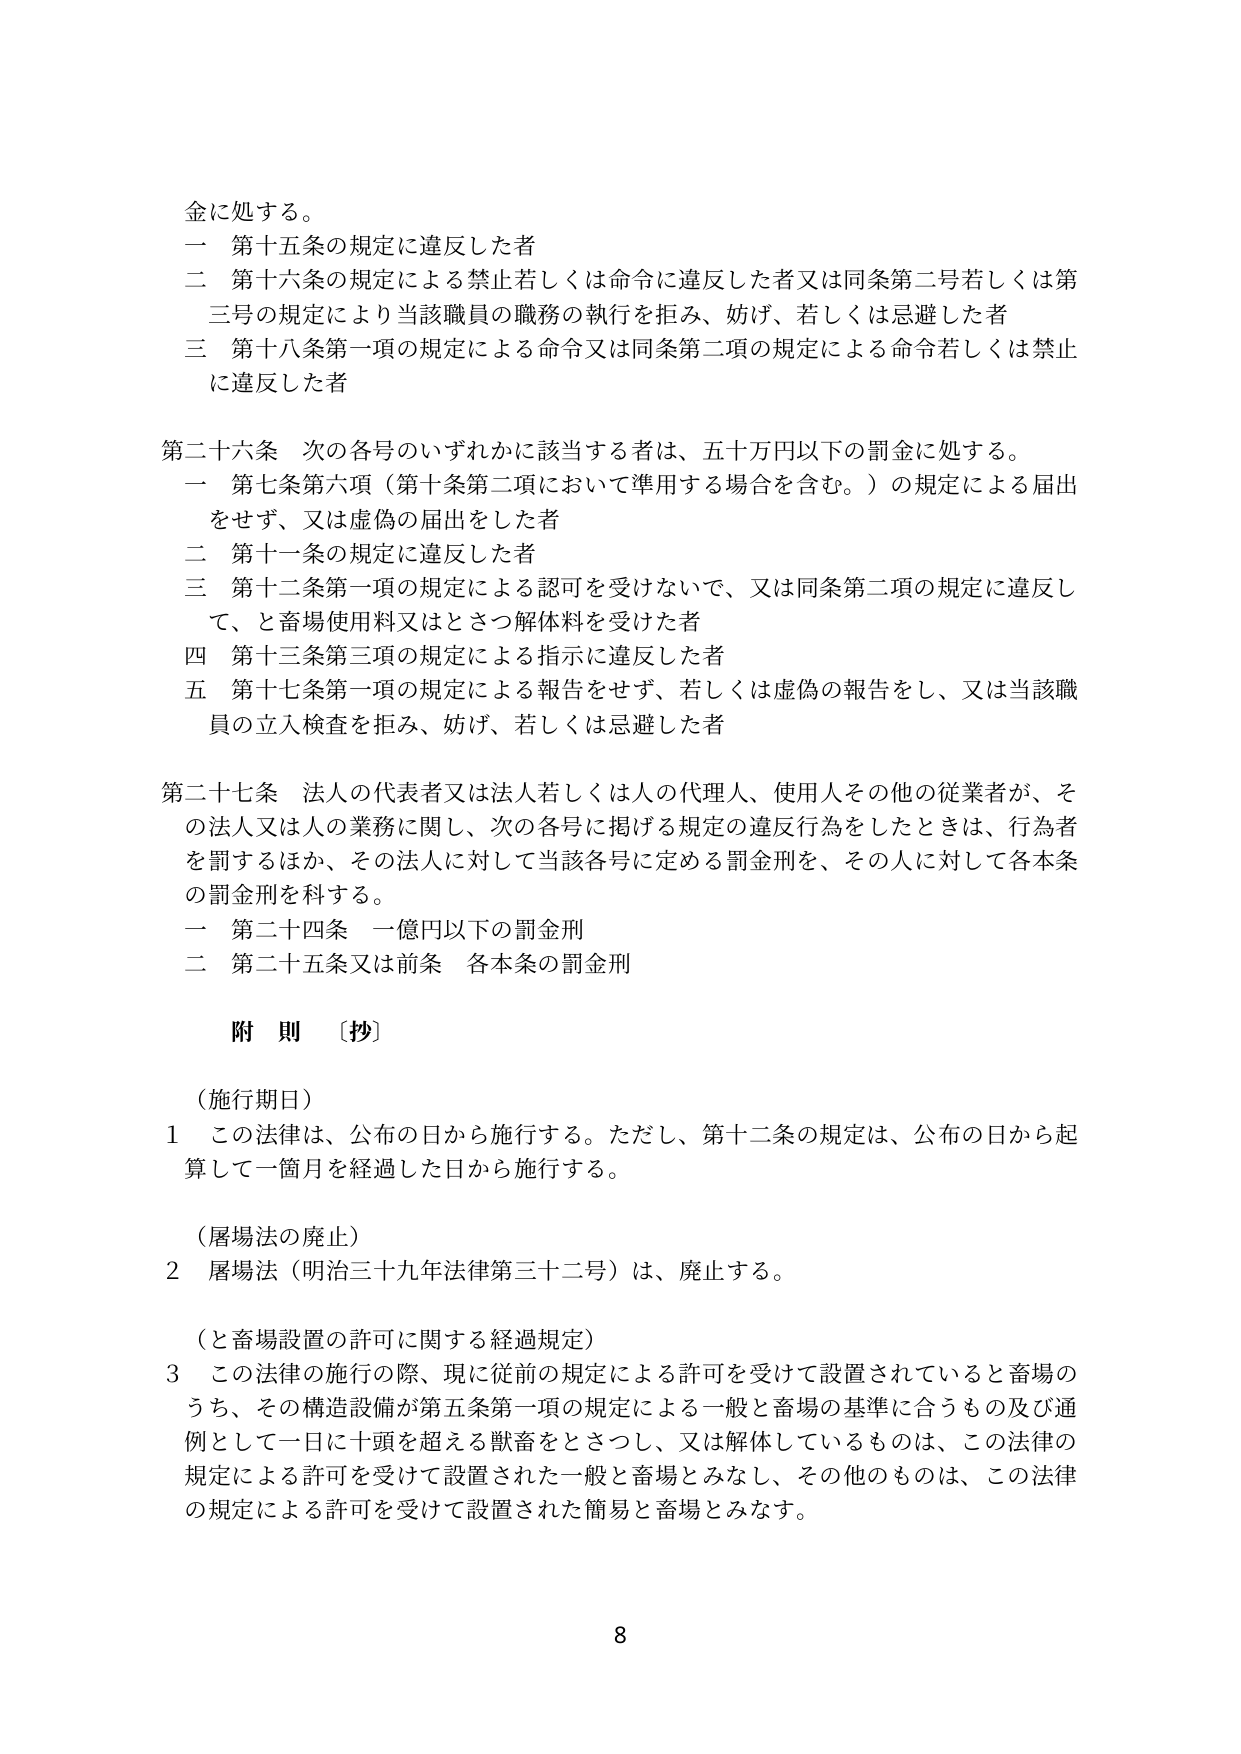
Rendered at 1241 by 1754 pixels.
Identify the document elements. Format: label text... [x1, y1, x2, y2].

text １ この法律は、公布の日から施行する。ただし、第十二条の規定は、公布の日から起算して一箇月を経過した日から施行する。 [161, 1116, 1079, 1184]
text 第二十七条 法人の代表者又は法人若しくは人の代理人、使用人その他の従業者が、その法人又は人の業務に関し、次の各号に掲げる規定の違反行為をしたときは、行為者を罰するほか、その法人に対して当該各号に定める罰金刑を、その人に対して各本条の罰金刑を科する。 [161, 774, 1079, 911]
text 第二十六条 次の各号のいずれかに該当する者は、五十万円以下の罰金に処する。 [161, 433, 1079, 467]
text 附 則 〔抄〕 [230, 1014, 1079, 1048]
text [161, 194, 1079, 228]
text （施行期日） [184, 1082, 1079, 1116]
text 三 第十二条第一項の規定による認可を受けないで、又は同条第二項の規定に違反して、と畜場使用料又はとさつ解体料を受けた者 [184, 569, 1079, 638]
text 二 第二十五条又は前条 各本条の罰金刑 [184, 945, 1079, 979]
text 三 第十八条第一項の規定による命令又は同条第二項の規定による命令若しくは禁止に違反した者 [184, 330, 1079, 399]
text 一 第七条第六項（第十条第二項において準用する場合を含む。）の規定による届出をせず、又は虚偽の届出をした者 [184, 467, 1079, 535]
text ３ この法律の施行の際、現に従前の規定による許可を受けて設置されていると畜場のうち、その構造設備が第五条第一項の規定による一般と畜場の基準に合うもの及び通例として一日に十頭を超える獣畜をとさつし、又は解体しているものは、この法律の規定による許可を受けて設置された一般と畜場とみなし、その他のものは、この法律の規定による許可を受けて設置された簡易と畜場とみなす。 [161, 1355, 1079, 1526]
text ２ 屠場法（明治三十九年法律第三十二号）は、廃止する。 [161, 1253, 1079, 1287]
text 四 第十三条第三項の規定による指示に違反した者 [184, 638, 1079, 672]
text 一 第二十四条 一億円以下の罰金刑 [184, 911, 1079, 945]
text （屠場法の廃止） [184, 1219, 1079, 1253]
text 一 第十五条の規定に違反した者 [184, 228, 1079, 262]
text 二 第十六条の規定による禁止若しくは命令に違反した者又は同条第二号若しくは第三号の規定により当該職員の職務の執行を拒み、妨げ、若しくは忌避した者 [184, 262, 1079, 330]
text 二 第十一条の規定に違反した者 [184, 535, 1079, 569]
text 五 第十七条第一項の規定による報告をせず、若しくは虚偽の報告をし、又は当該職員の立入検査を拒み、妨げ、若しくは忌避した者 [184, 672, 1079, 740]
text （と畜場設置の許可に関する経過規定） [184, 1321, 1079, 1355]
